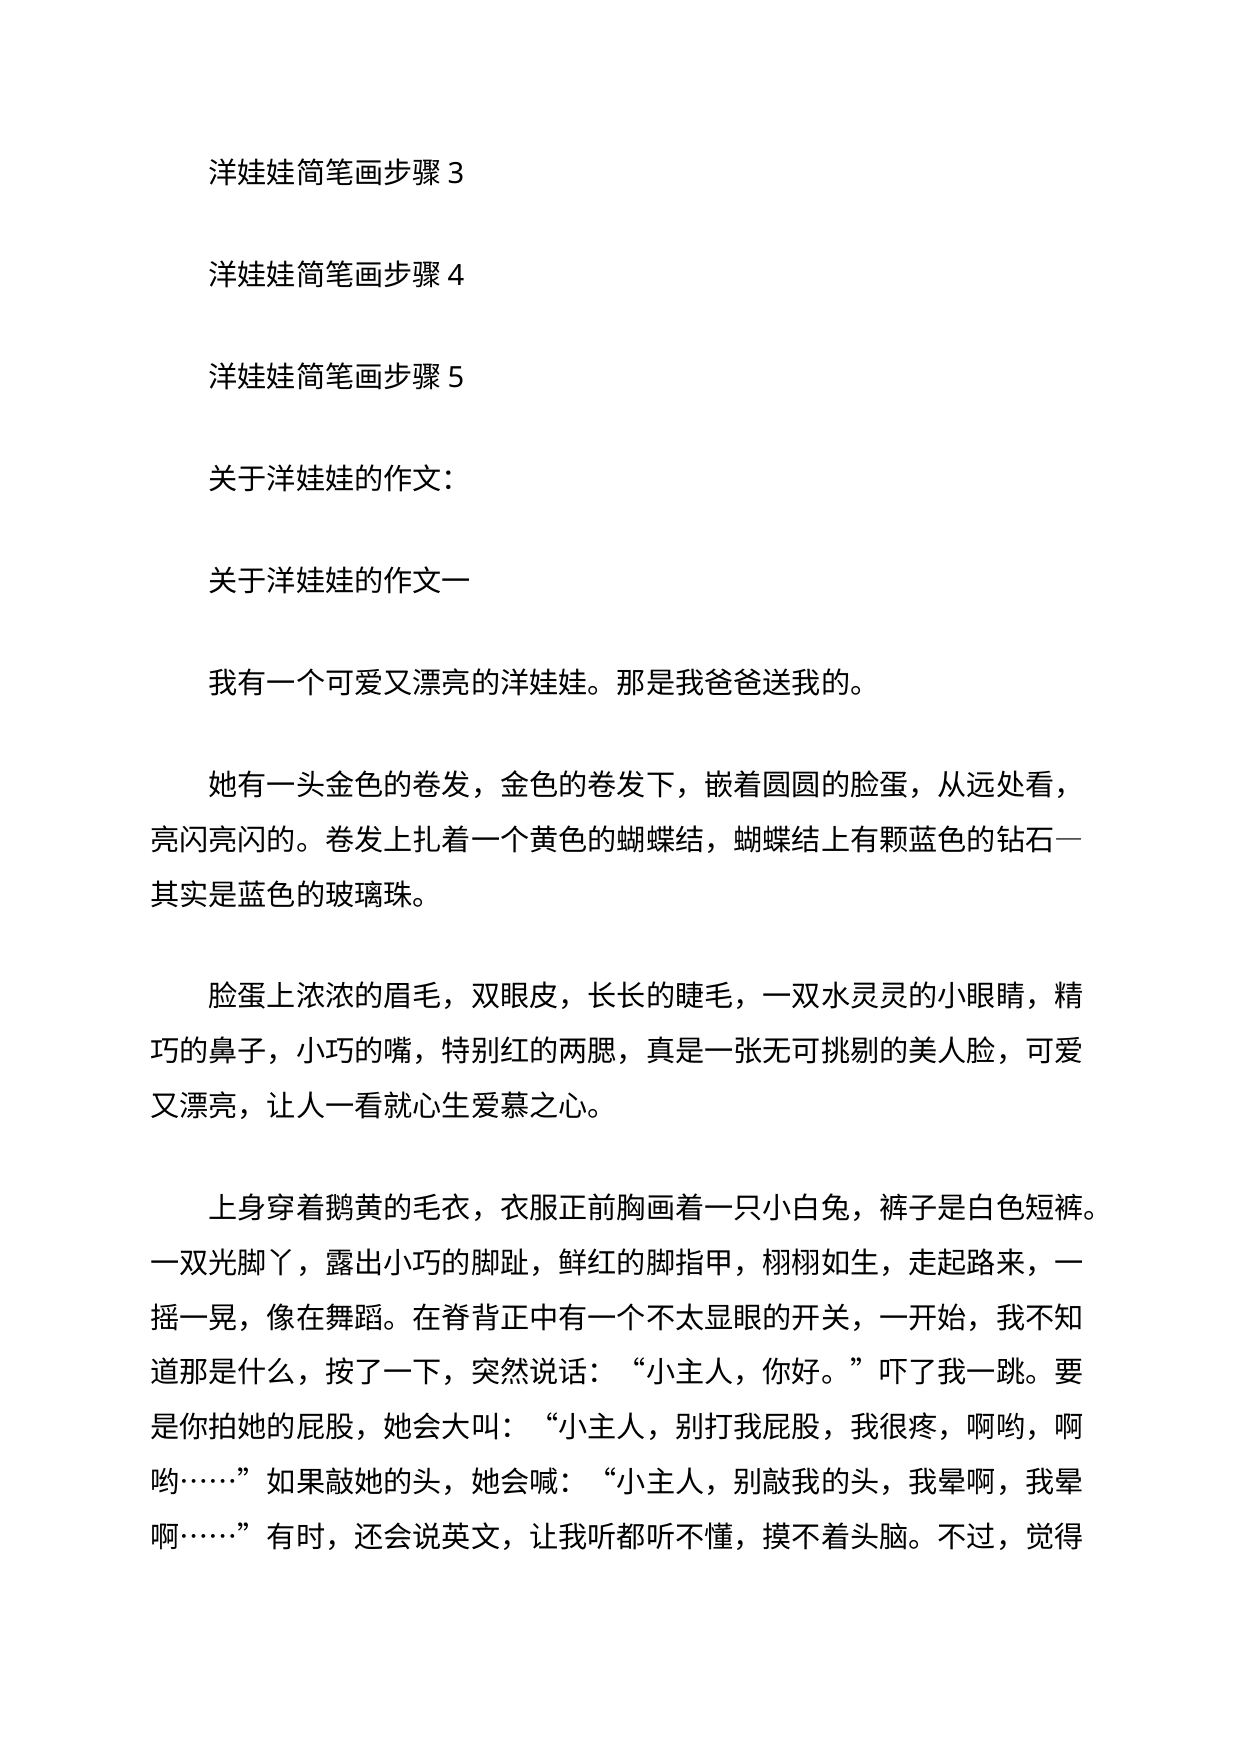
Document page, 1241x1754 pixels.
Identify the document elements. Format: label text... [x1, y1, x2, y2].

text 关于洋娃娃的作文： [150, 456, 1090, 498]
text 关于洋娃娃的作文一 [150, 558, 1090, 600]
text 脸蛋上浓浓的眉毛，双眼皮，长长的睫毛，一双水灵灵的小眼睛，精巧的鼻子，小巧的嘴，特别红的两腮，真是一张无可挑剔的美人脸，可爱又漂亮，让人一看就心生爱慕之心。 [150, 973, 1090, 1125]
text 洋娃娃简笔画步骤4 [150, 252, 1090, 294]
text 洋娃娃简笔画步骤3 [150, 150, 1090, 192]
text 洋娃娃简笔画步骤5 [150, 354, 1090, 396]
text 我有一个可爱又漂亮的洋娃娃。那是我爸爸送我的。 [150, 659, 1090, 702]
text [150, 1184, 1090, 1556]
text 她有一头金色的卷发，金色的卷发下，嵌着圆圆的脸蛋，从远处看，亮闪亮闪的。卷发上扎着一个黄色的蝴蝶结，蝴蝶结上有颗蓝色的钻石—其实是蓝色的玻璃珠。 [150, 761, 1090, 913]
